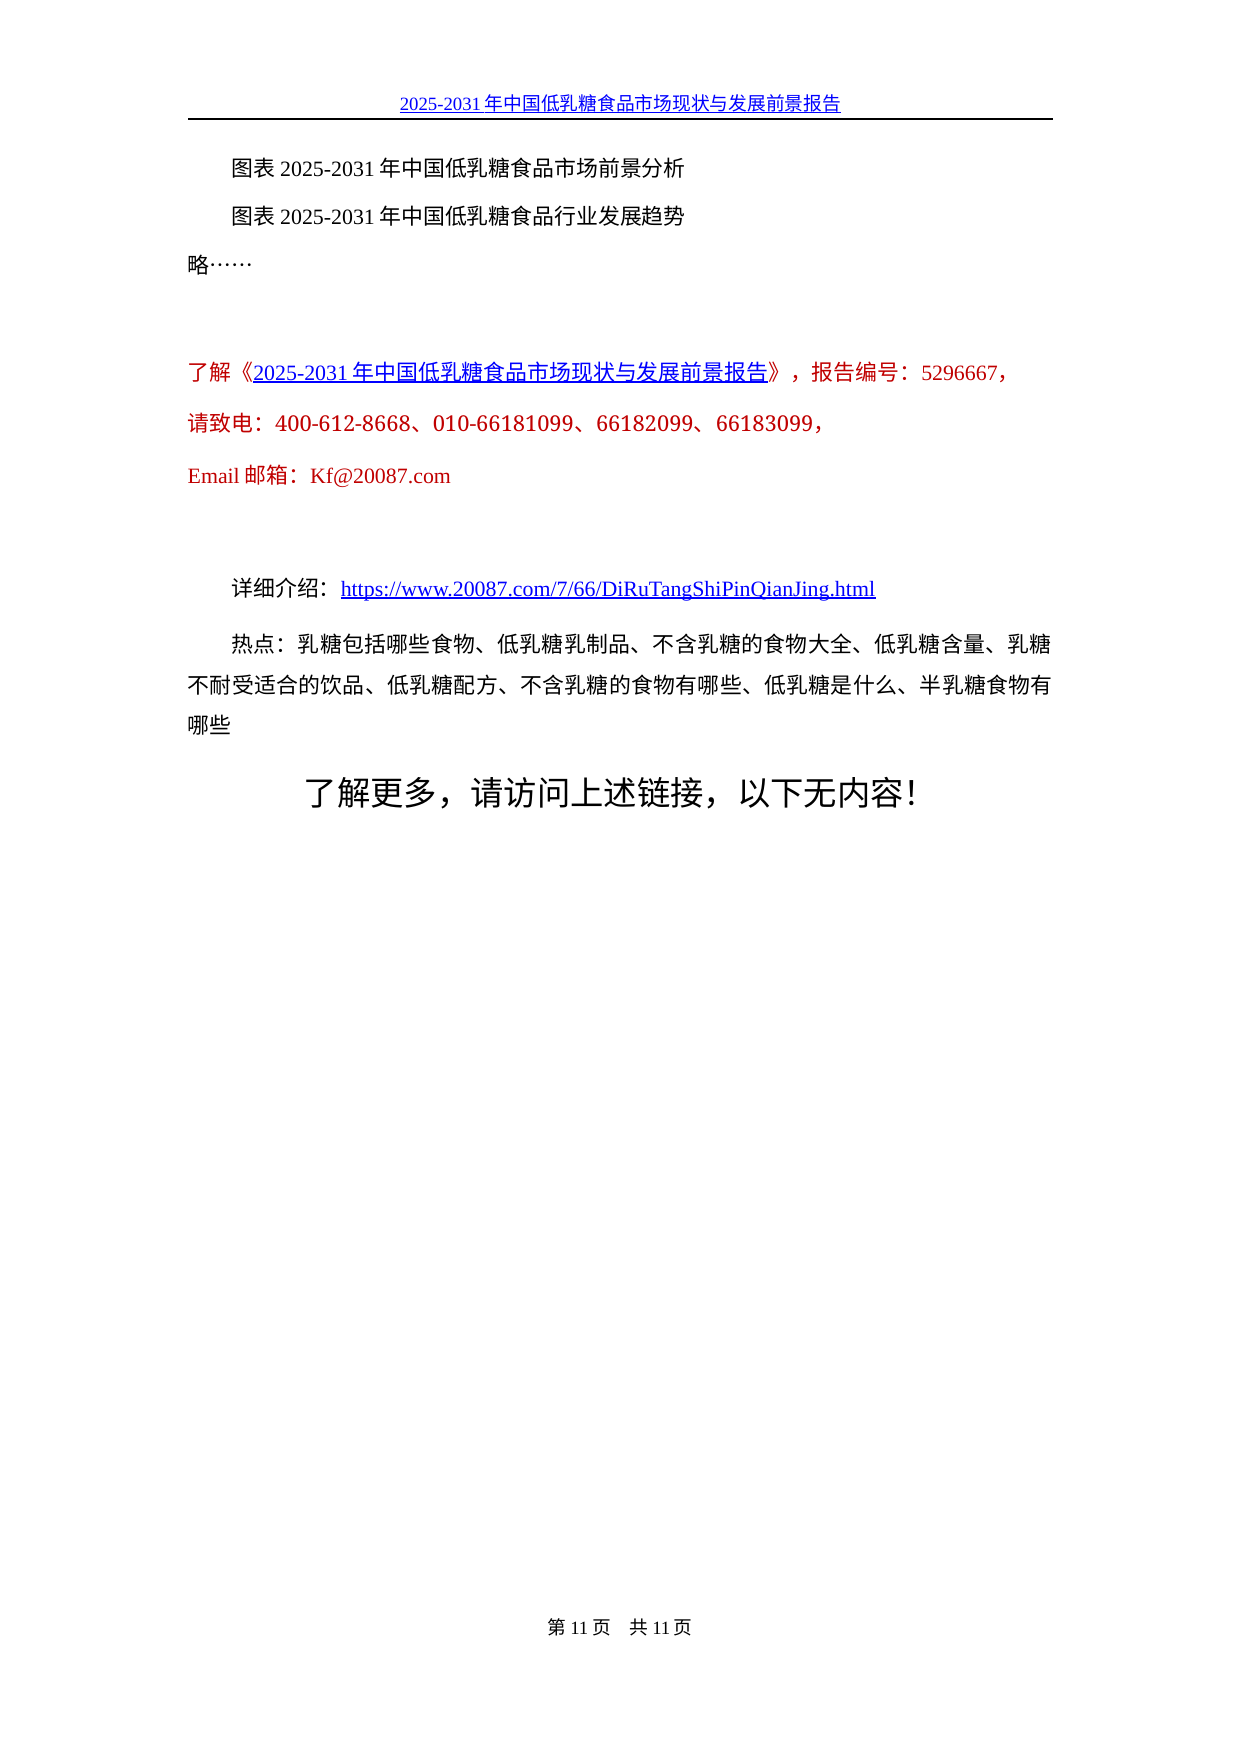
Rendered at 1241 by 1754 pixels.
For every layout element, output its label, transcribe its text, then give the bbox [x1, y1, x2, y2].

text 详细介绍：https://www.20087.com/7/66/DiRuTangShiPinQianJing.html [187, 570, 1053, 603]
text 了解《2025-2031年中国低乳糖食品市场现状与发展前景报告》，报告编号：5296667， [187, 354, 1053, 387]
text 请致电：400-612-8668、010-66181099、66182099、66183099， [187, 406, 1053, 438]
text 热点：乳糖包括哪些食物、低乳糖乳制品、不含乳糖的食物大全、低乳糖含量、乳糖不耐受适合的饮品、低乳糖配方、不含乳糖的食物有哪些、低乳糖是什么、半乳糖食物有哪些 [187, 627, 1053, 741]
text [187, 150, 1053, 280]
text Email邮箱：Kf@20087.com [187, 457, 1053, 490]
title 了解更多，请访问上述链接，以下无内容！ [187, 758, 1053, 823]
